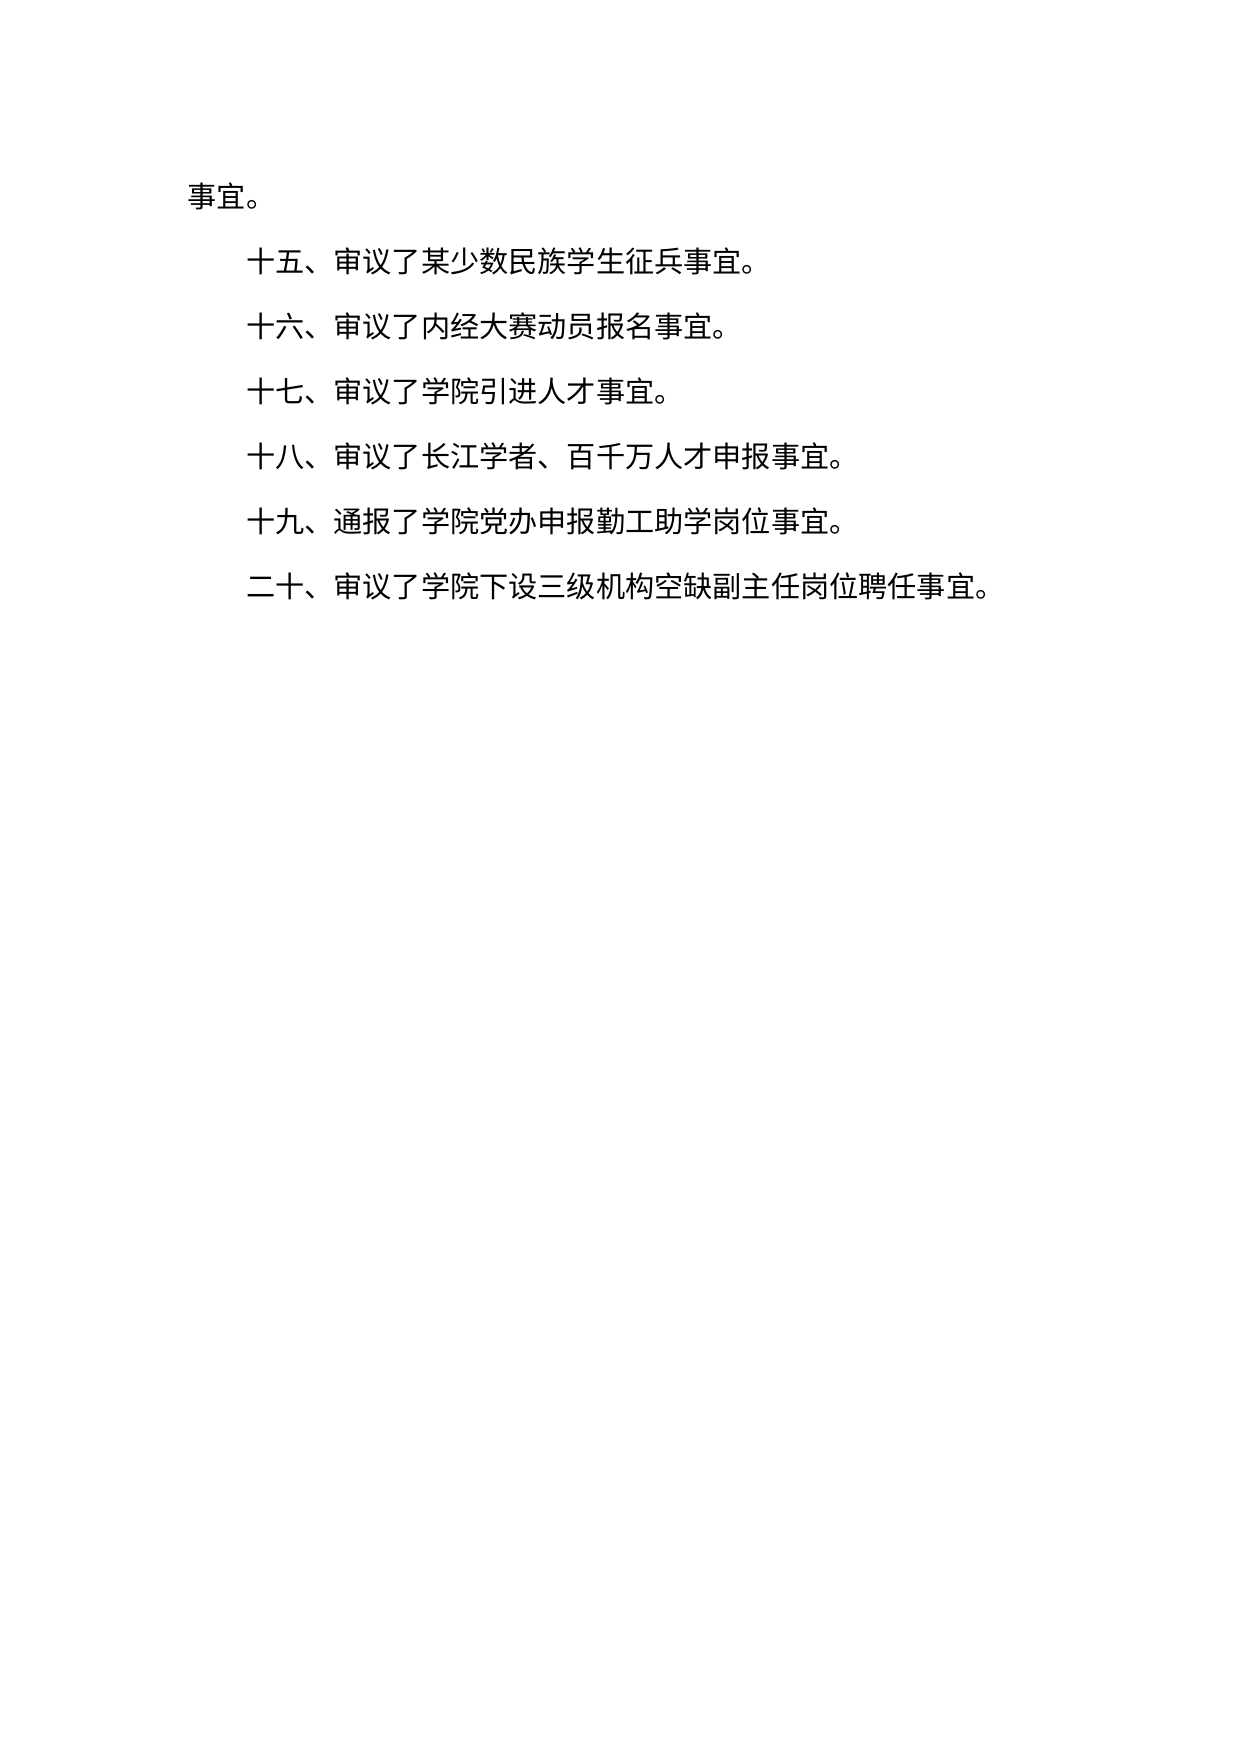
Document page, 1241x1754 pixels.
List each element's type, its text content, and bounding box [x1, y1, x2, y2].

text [187, 162, 1053, 227]
text 十七、审议了学院引进人才事宜。 [187, 357, 1053, 422]
text 十九、通报了学院党办申报勤工助学岗位事宜。 [187, 487, 1053, 552]
text 十五、审议了某少数民族学生征兵事宜。 [187, 227, 1053, 292]
text 二十、审议了学院下设三级机构空缺副主任岗位聘任事宜。 [187, 552, 1053, 617]
text 十八、审议了长江学者、百千万人才申报事宜。 [187, 422, 1053, 487]
text 十六、审议了内经大赛动员报名事宜。 [187, 292, 1053, 357]
